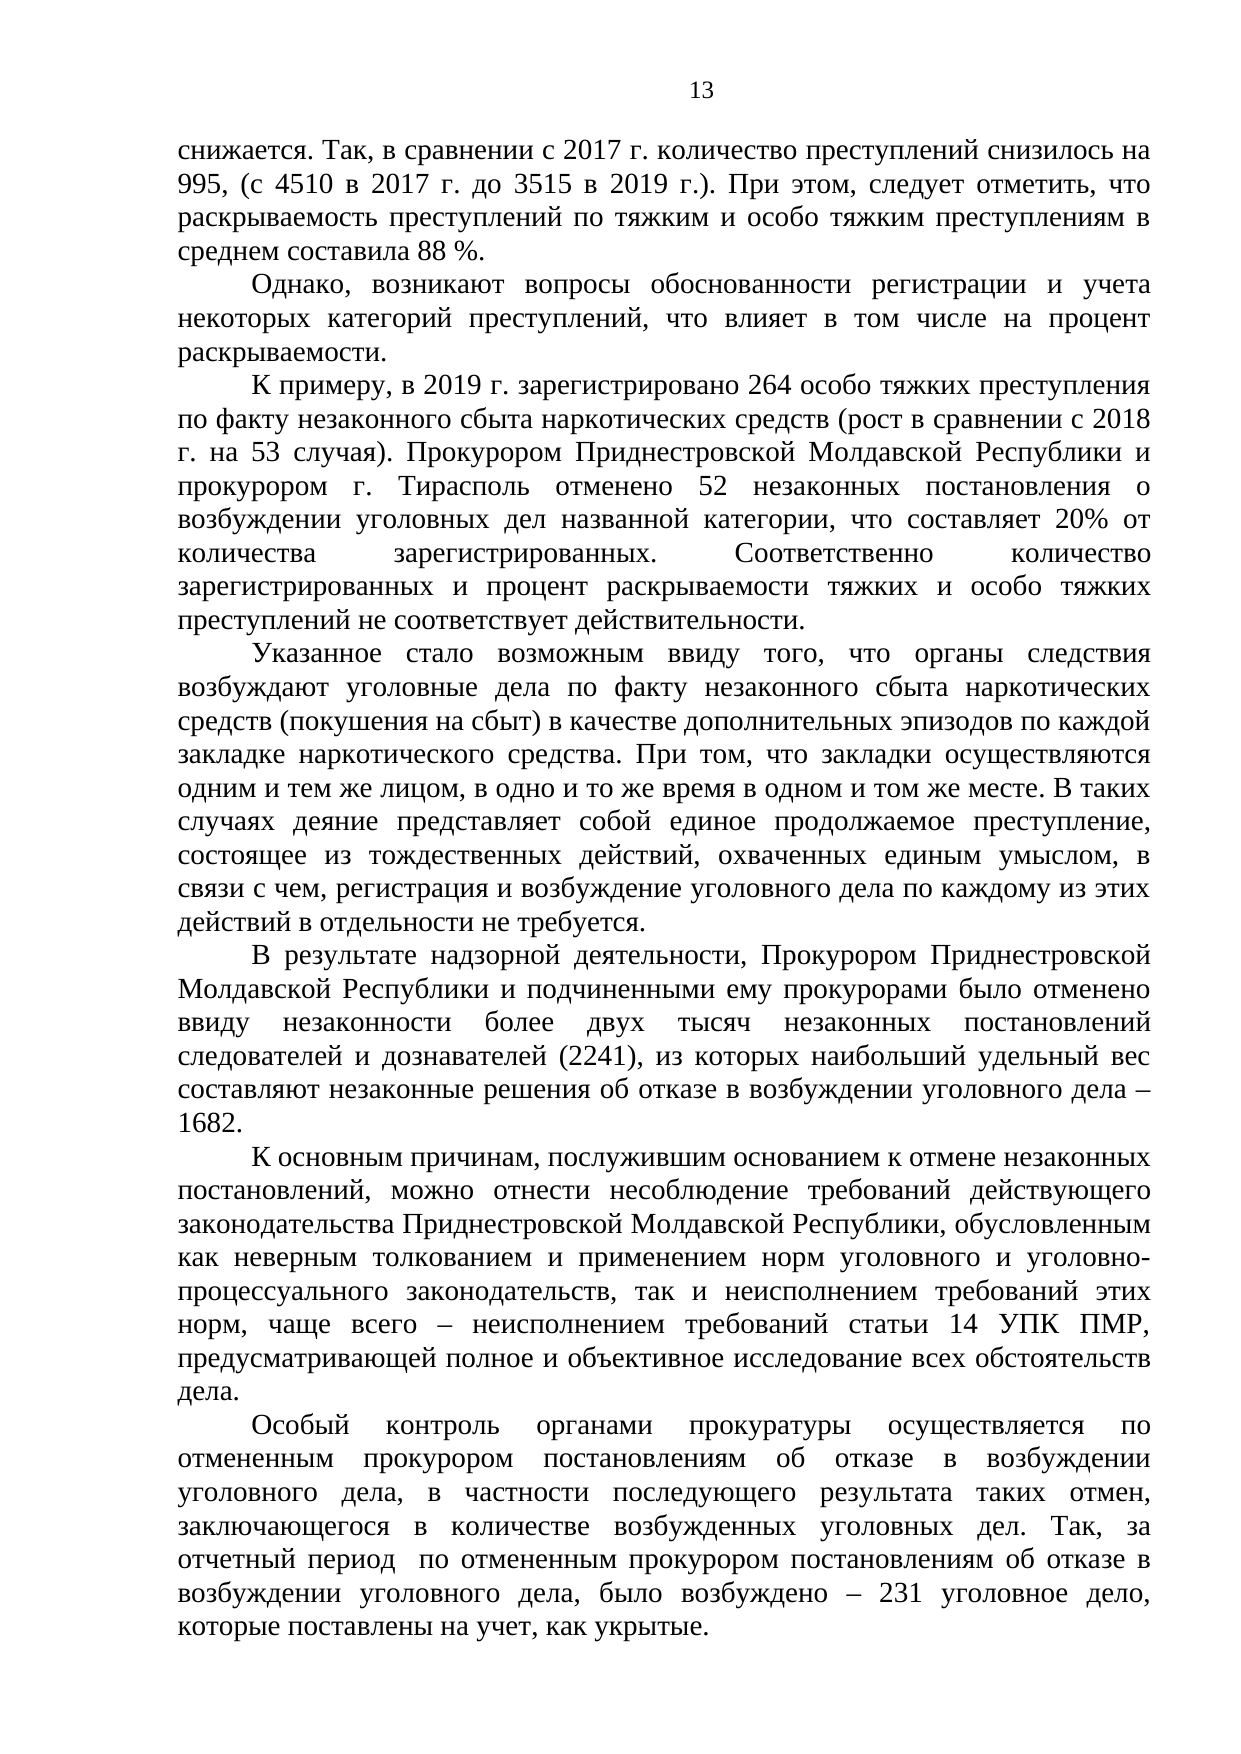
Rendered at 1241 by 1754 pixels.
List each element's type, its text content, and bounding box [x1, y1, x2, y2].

text Указанное стало возможным ввиду того, что органы следствия возбуждают уголовные дела по факту незаконного сбыта наркотических средств (покушения на сбыт) в качестве дополнительных эпизодов по каждой закладке наркотического средства. При том, что закладки осуществляются одним и тем же лицом, в одно и то же время в одном и том же месте. В таких случаях деяние представляет собой единое продолжаемое преступление, состоящее из тождественных действий, охваченных единым умыслом, в связи с чем, регистрация и возбуждение уголовного дела по каждому из этих действий в отдельности не требуется. [177, 636, 1152, 937]
text К основным причинам, послужившим основанием к отмене незаконных постановлений, можно отнести несоблюдение требований действующего законодательства Приднестровской Молдавской Республики, обусловленным как неверным толкованием и применением норм уголовного и уголовно-процессуального законодательств, так и неисполнением требований этих норм, чаще всего – неисполнением требований статьи 14 УПК ПМР, предусматривающей полное и объективное исследование всех обстоятельств дела. [177, 1139, 1152, 1407]
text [177, 132, 1152, 267]
text К примеру, в 2019 г. зарегистрировано 264 особо тяжких преступления по факту незаконного сбыта наркотических средств (рост в сравнении с 2018 г. на 53 случая). Прокурором Приднестровской Молдавской Республики и прокурором г. Тирасполь отменено 52 незаконных постановления о возбуждении уголовных дел названной категории, что составляет 20% от количества зарегистрированных. Соответственно количество зарегистрированных и процент раскрываемости тяжких и особо тяжких преступлений не соответствует действительности. [177, 367, 1152, 636]
text Однако, возникают вопросы обоснованности регистрации и учета некоторых категорий преступлений, что влияет в том числе на процент раскрываемости. [177, 267, 1152, 367]
text В результате надзорной деятельности, Прокурором Приднестровской Молдавской Республики и подчиненными ему прокурорами было отменено ввиду незаконности более двух тысяч незаконных постановлений следователей и дознавателей (2241), из которых наибольший удельный вес составляют незаконные решения об отказе в возбуждении уголовного дела – 1682. [177, 937, 1152, 1139]
text Особый контроль органами прокуратуры осуществляется по отмененным прокурором постановлениям об отказе в возбуждении уголовного дела, в частности последующего результата таких отмен, заключающегося в количестве возбужденных уголовных дел. Так, за отчетный период по отмененным прокурором постановлениям об отказе в возбуждении уголовного дела, было возбуждено – 231 уголовное дело, которые поставлены на учет, как укрытые. [177, 1407, 1152, 1642]
